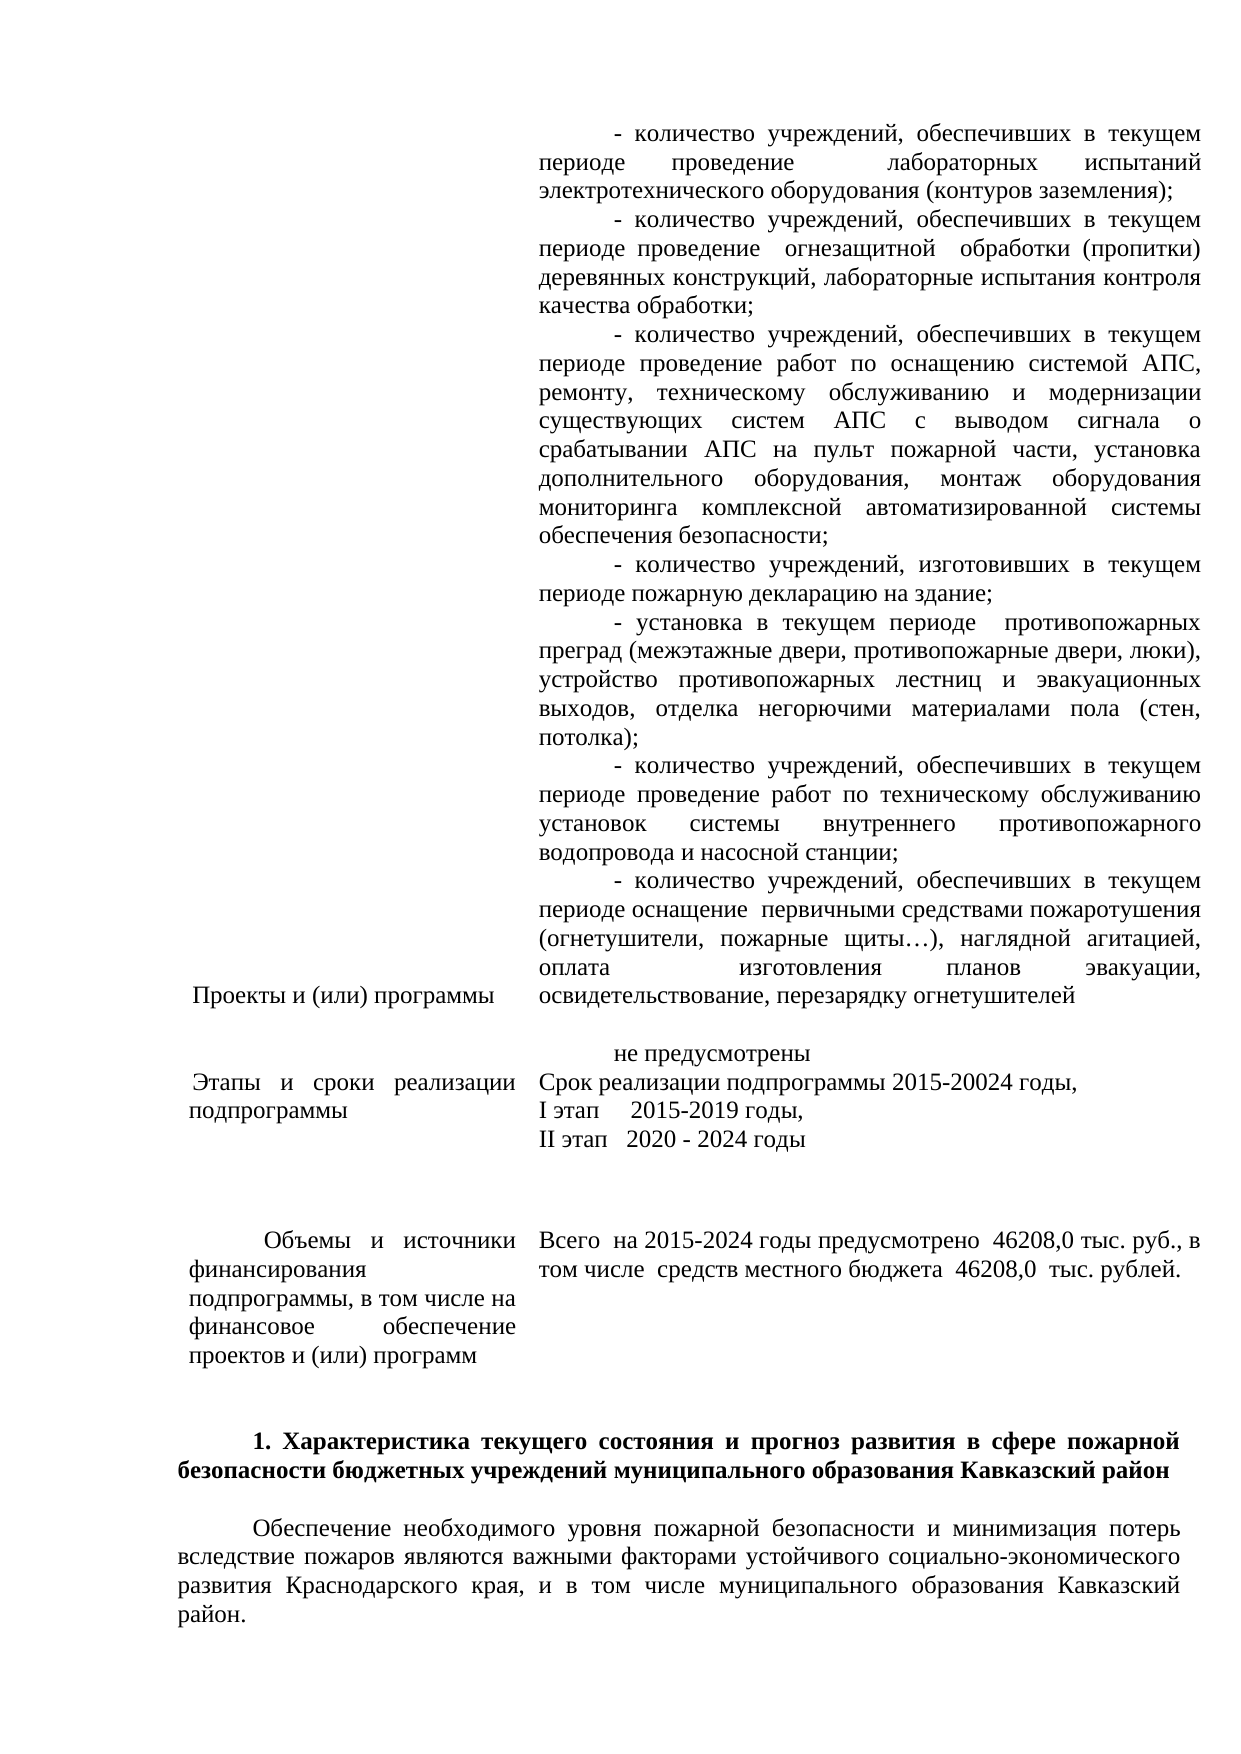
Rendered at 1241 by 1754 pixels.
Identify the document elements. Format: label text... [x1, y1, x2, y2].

text 1. Характеристика текущего состояния и прогноз развития в сфере пожарной безопасности бюджетных учреждений муниципального образования Кавказский район [177, 1426, 1181, 1484]
text Обеспечение необходимого уровня пожарной безопасности и минимизация потерь вследствие пожаров являются важными факторами устойчивого социально-экономического развития Краснодарского края, и в том числе муниципального образования Кавказский район. [177, 1513, 1181, 1628]
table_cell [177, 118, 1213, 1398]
